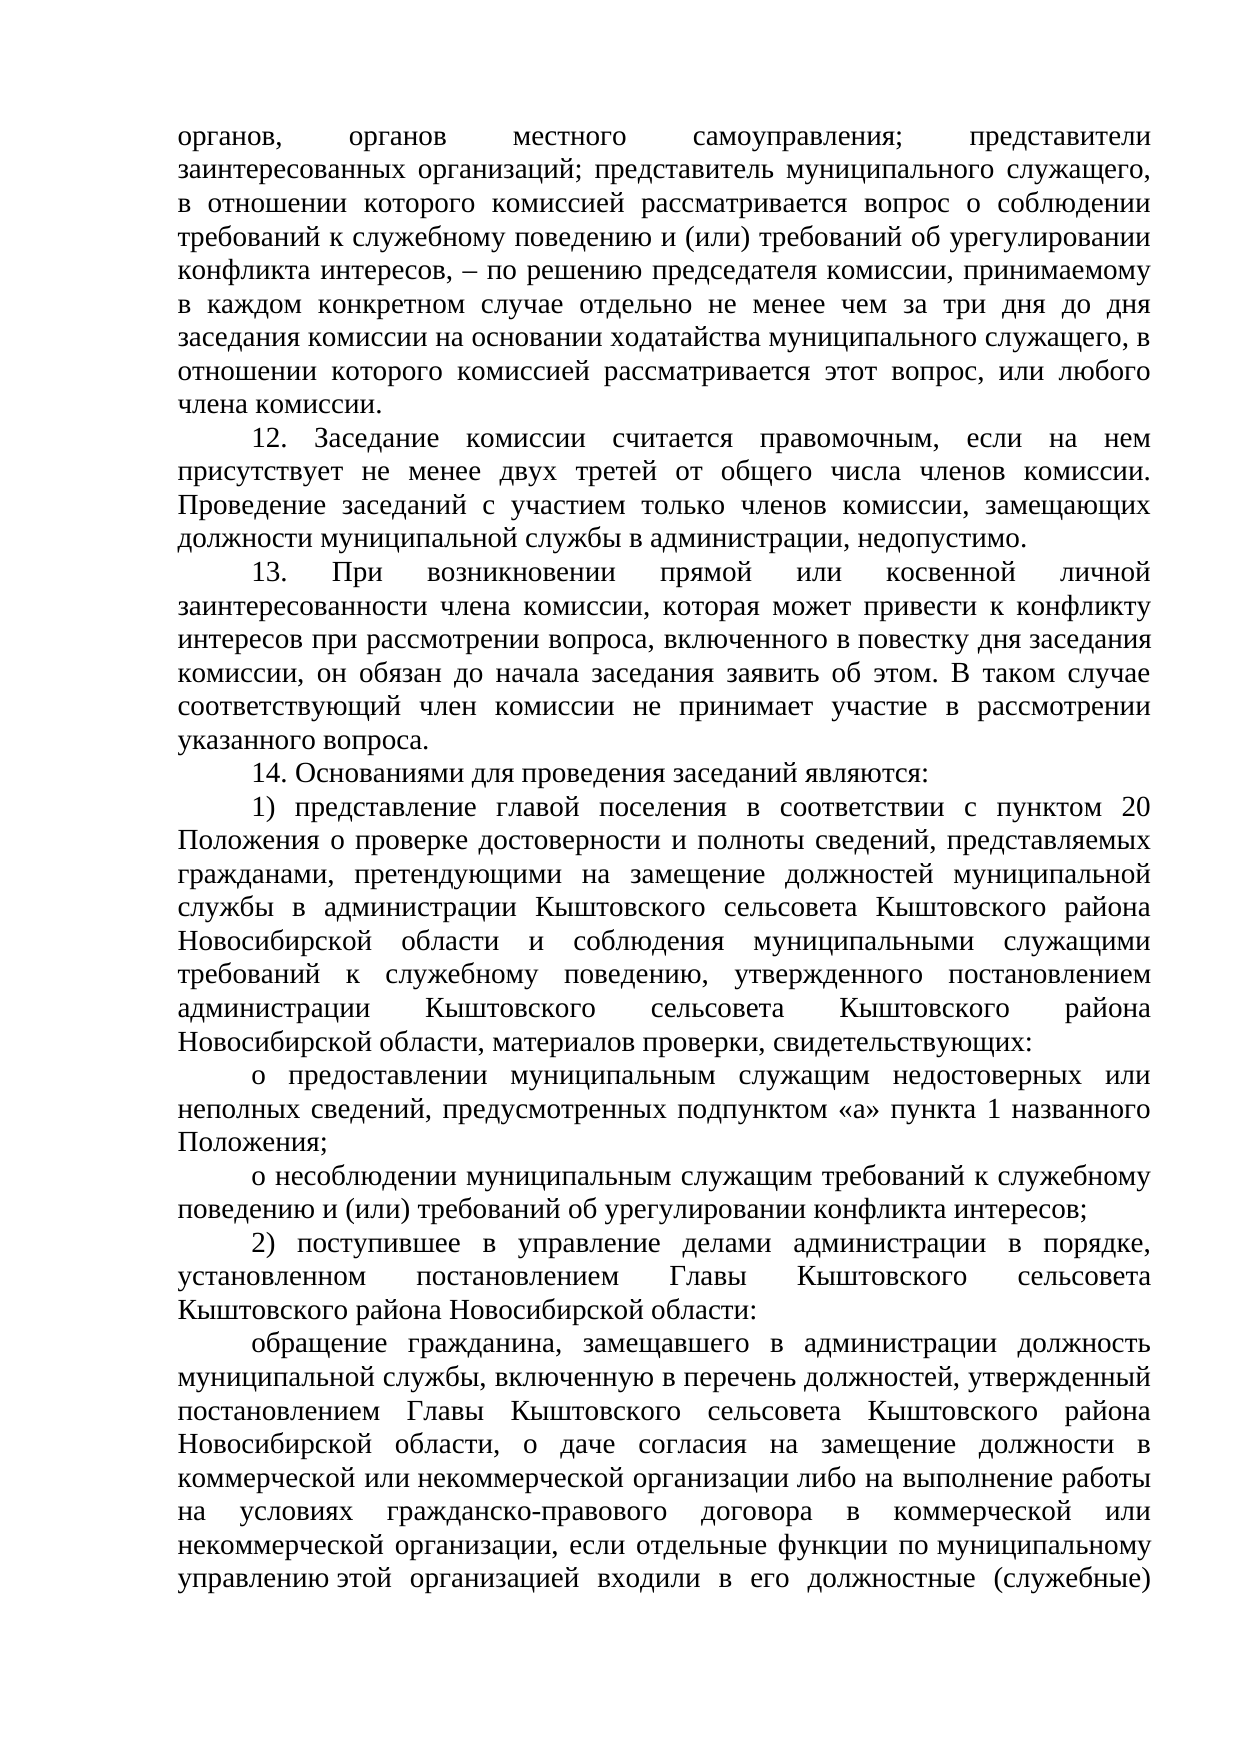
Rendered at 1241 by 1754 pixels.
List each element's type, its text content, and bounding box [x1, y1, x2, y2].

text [177, 118, 1152, 420]
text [177, 1326, 1152, 1594]
text о предоставлении муниципальным служащим недостоверных или неполных сведений, предусмотренных подпунктом «а» пункта 1 названного Положения; [177, 1057, 1152, 1158]
text 13. При возникновении прямой или косвенной личной заинтересованности члена комиссии, которая может привести к конфликту интересов при рассмотрении вопроса, включенного в повестку дня заседания комиссии, он обязан до начала заседания заявить об этом. В таком случае соответствующий член комиссии не принимает участие в рассмотрении указанного вопроса. [177, 554, 1152, 755]
text 14. Основаниями для проведения заседаний являются: [177, 755, 1152, 789]
text о несоблюдении муниципальным служащим требований к служебному поведению и (или) требований об урегулировании конфликта интересов; [177, 1158, 1152, 1225]
text 2) поступившее в управление делами администрации в порядке, установленном постановлением Главы Кыштовского сельсовета Кыштовского района Новосибирской области: [177, 1225, 1152, 1326]
text 12. Заседание комиссии считается правомочным, если на нем присутствует не менее двух третей от общего числа членов комиссии. Проведение заседаний с участием только членов комиссии, замещающих должности муниципальной службы в администрации, недопустимо. [177, 420, 1152, 554]
text 1) представление главой поселения в соответствии с пунктом 20 Положения о проверке достоверности и полноты сведений, представляемых гражданами, претендующими на замещение должностей муниципальной службы в администрации Кыштовского сельсовета Кыштовского района Новосибирской области и соблюдения муниципальными служащими требований к служебному поведению, утвержденного постановлением администрации Кыштовского сельсовета Кыштовского района Новосибирской области, материалов проверки, свидетельствующих: [177, 789, 1152, 1057]
